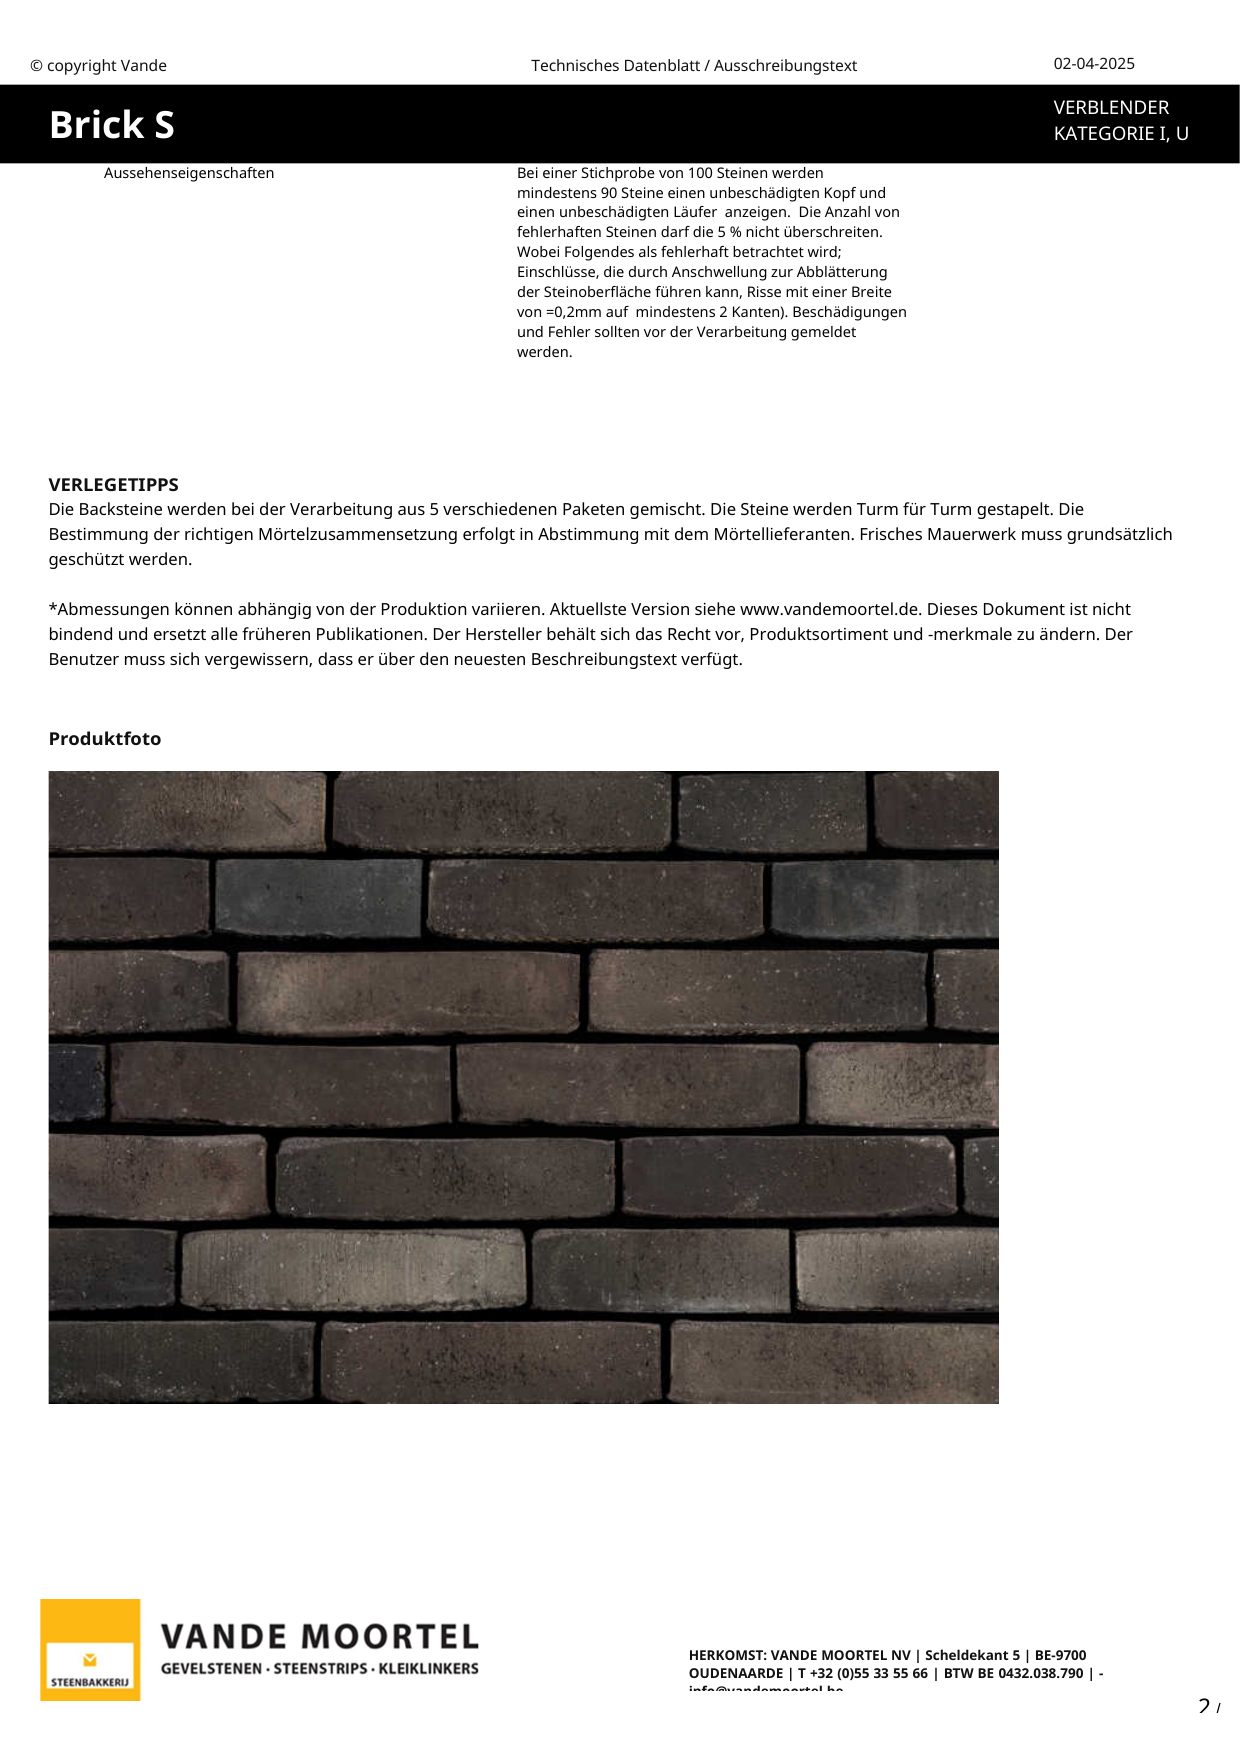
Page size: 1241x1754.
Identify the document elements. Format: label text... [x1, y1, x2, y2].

text *Abmessungen können abhängig von der Produktion variieren. Aktuellste Version siehe www.vandemoortel.de. Dieses Dokument ist nicht bindend und ersetzt alle früheren Publikationen. Der Hersteller behält sich das Recht vor, Produktsortiment und -merkmale zu ändern. Der Benutzer muss sich vergewissern, dass er über den neuesten Beschreibungstext verfügt. [48, 598, 1177, 671]
picture [48, 771, 999, 1404]
table_header Aussehenseigenschaften [93, 163, 506, 361]
picture [40, 1599, 479, 1701]
subtitle Produktfoto [48, 726, 1240, 751]
table_header Bei einer Stichprobe von 100 Steinen werden mindestens 90 Steine einen unbeschädigten Kopf und einen unbeschädigten Läufer anzeigen. Die Anzahl von fehlerhaften Steinen darf die 5 % nicht überschreiten. Wobei Folgendes als fehlerhaft betrachtet wird; Einschlüsse, die durch Anschwellung zur Abblätterung der Steinoberfläche führen kann, Risse mit einer Breite von =0,2mm auf mindestens 2 Kanten). Beschädigungen und Fehler sollten vor der Verarbeitung gemeldet werden. [506, 163, 919, 361]
text Die Backsteine werden bei der Verarbeitung aus 5 verschiedenen Paketen gemischt. Die Steine werden Turm für Turm gestapelt. Die Bestimmung der richtigen Mörtelzusammensetzung erfolgt in Abstimmung mit dem Mörtellieferanten. Frisches Mauerwerk muss grundsätzlich geschützt werden. [48, 497, 1177, 570]
subtitle VERLEGETIPPS [48, 473, 1240, 497]
